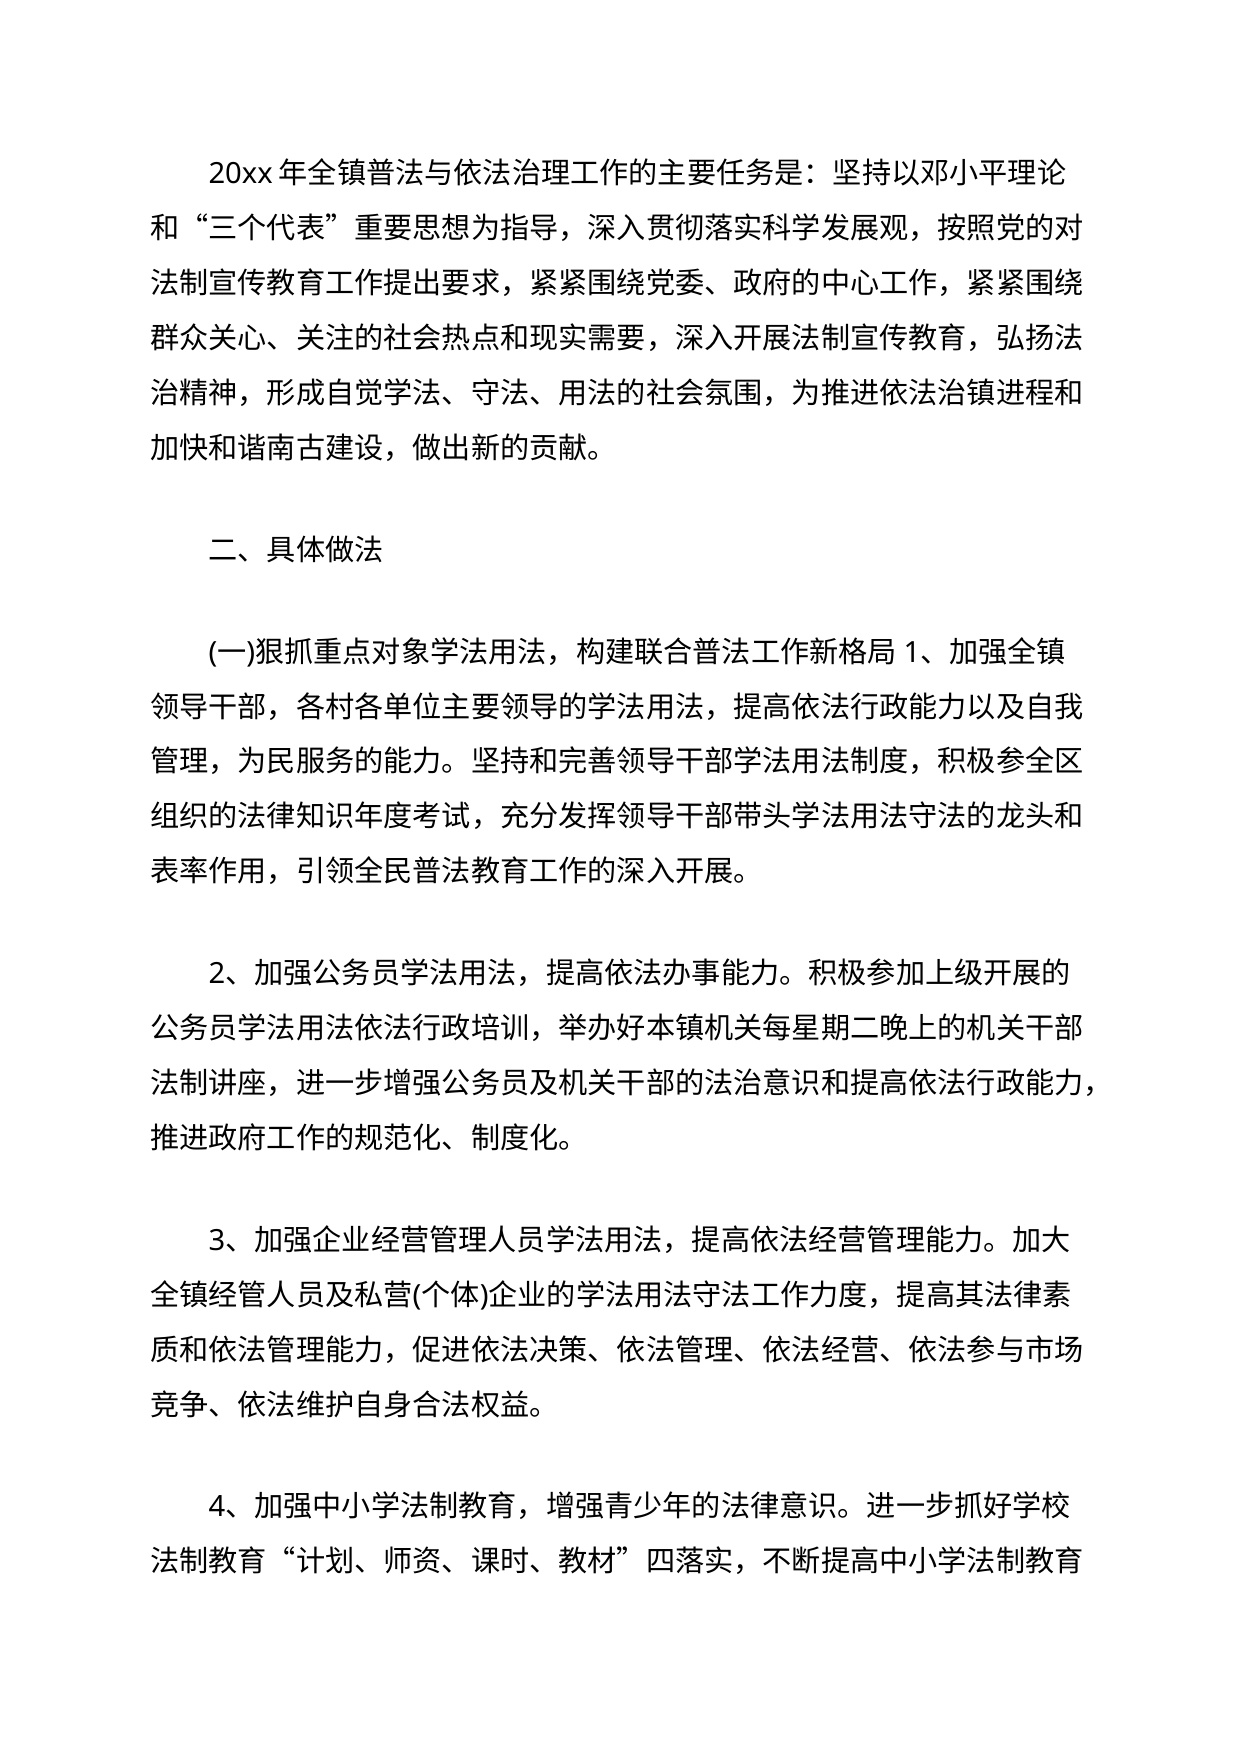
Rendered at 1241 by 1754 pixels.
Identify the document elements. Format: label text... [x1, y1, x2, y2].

text (一)狠抓重点对象学法用法，构建联合普法工作新格局 1、加强全镇领导干部，各村各单位主要领导的学法用法，提高依法行政能力以及自我管理，为民服务的能力。坚持和完善领导干部学法用法制度，积极参全区组织的法律知识年度考试，充分发挥领导干部带头学法用法守法的龙头和表率作用，引领全民普法教育工作的深入开展。 [150, 628, 1090, 890]
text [150, 1483, 1090, 1580]
text 二、具体做法 [150, 526, 1090, 569]
text 2、加强公务员学法用法，提高依法办事能力。积极参加上级开展的公务员学法用法依法行政培训，举办好本镇机关每星期二晚上的机关干部法制讲座，进一步增强公务员及机关干部的法治意识和提高依法行政能力，推进政府工作的规范化、制度化。 [150, 949, 1090, 1157]
text 3、加强企业经营管理人员学法用法，提高依法经营管理能力。加大全镇经管人员及私营(个体)企业的学法用法守法工作力度，提高其法律素质和依法管理能力，促进依法决策、依法管理、依法经营、依法参与市场竞争、依法维护自身合法权益。 [150, 1216, 1090, 1423]
text 20xx年全镇普法与依法治理工作的主要任务是：坚持以邓小平理论和“三个代表”重要思想为指导，深入贯彻落实科学发展观，按照党的对法制宣传教育工作提出要求，紧紧围绕党委、政府的中心工作，紧紧围绕群众关心、关注的社会热点和现实需要，深入开展法制宣传教育，弘扬法治精神，形成自觉学法、守法、用法的社会氛围，为推进依法治镇进程和加快和谐南古建设，做出新的贡献。 [150, 150, 1090, 467]
